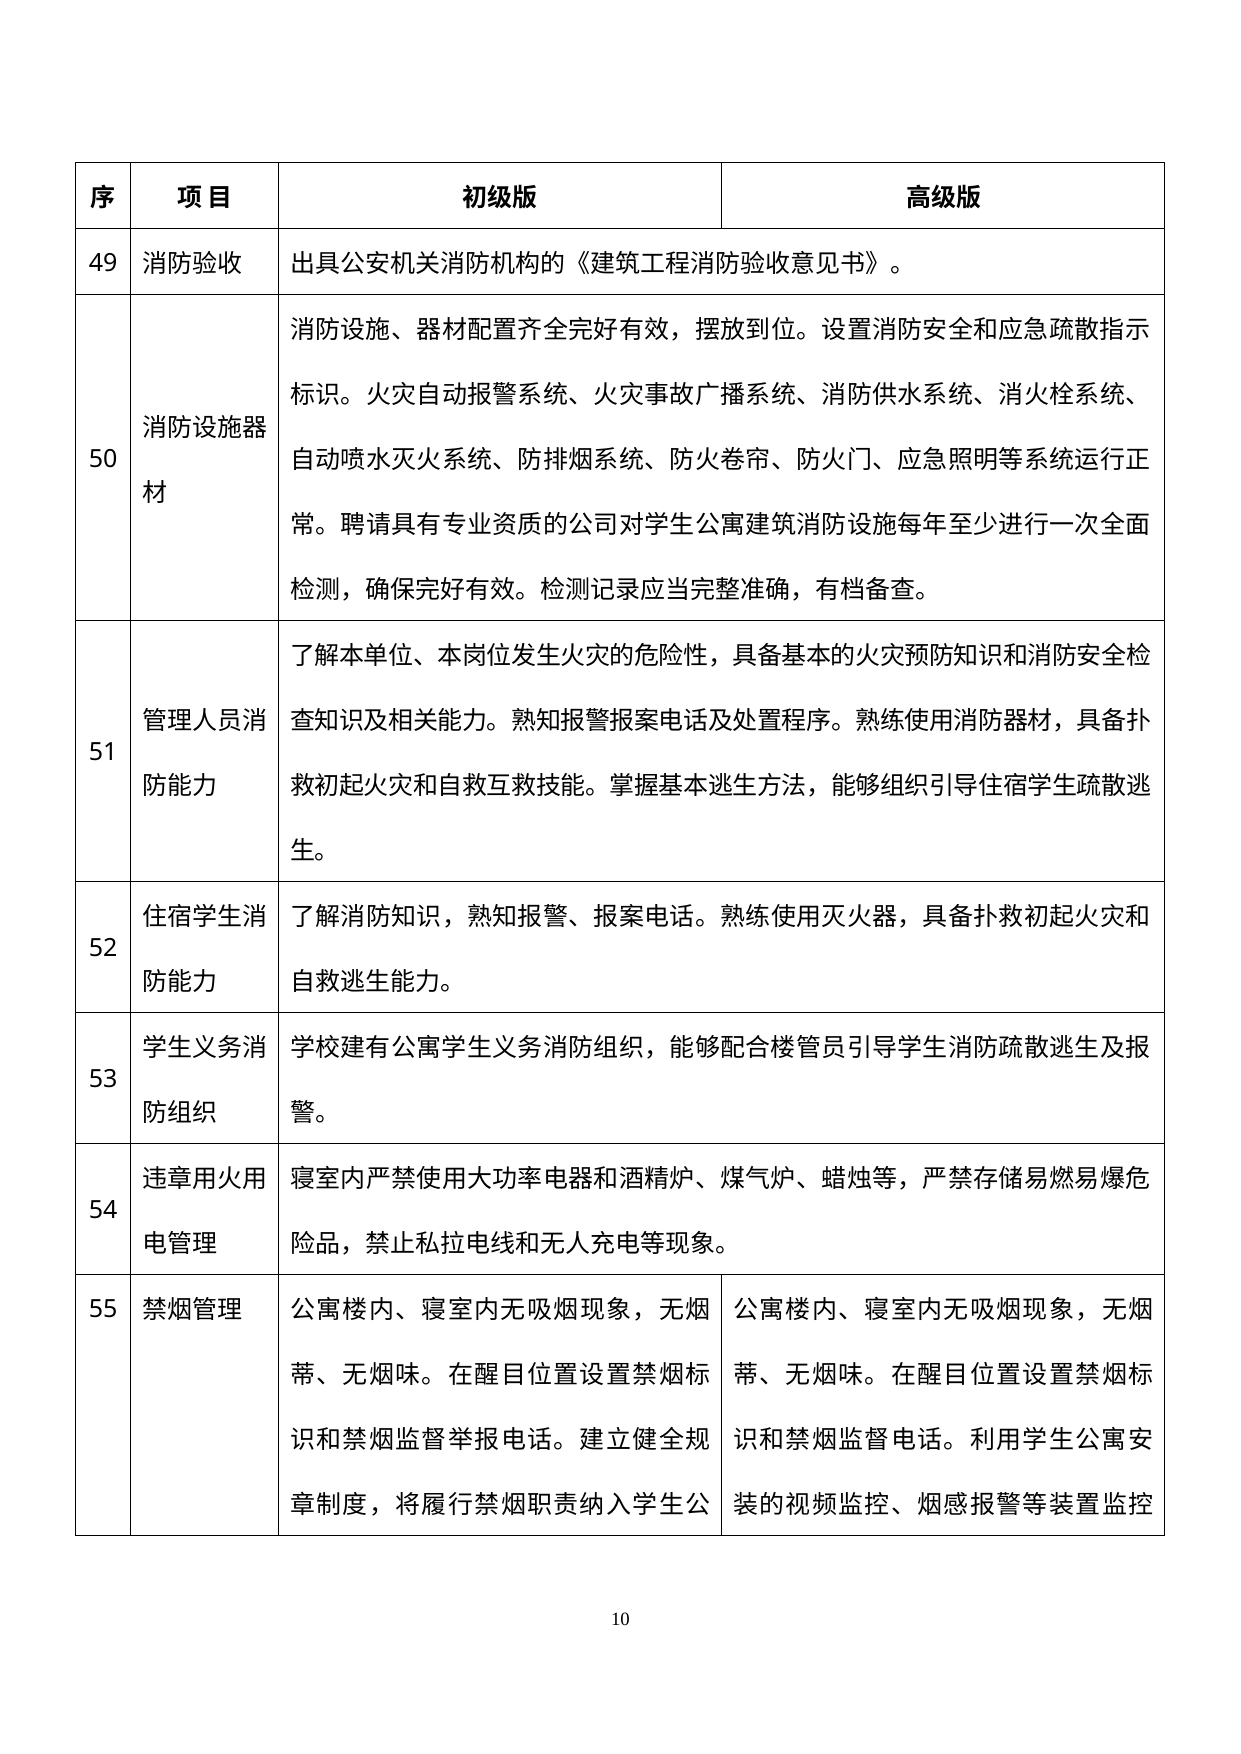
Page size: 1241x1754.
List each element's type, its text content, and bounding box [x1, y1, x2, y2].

table_cell 49 [76, 229, 130, 294]
table_cell 51 [76, 621, 130, 881]
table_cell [279, 1275, 721, 1535]
table_cell 了解本单位、本岗位发生火灾的危险性，具备基本的火灾预防知识和消防安全检查知识及相关能力。熟知报警报案电话及处置程序。熟练使用消防器材，具备扑救初起火灾和自救互救技能。掌握基本逃生方法，能够组织引导住宿学生疏散逃生。 [279, 621, 1164, 881]
table_cell 学校建有公寓学生义务消防组织，能够配合楼管员引导学生消防疏散逃生及报警。 [279, 1013, 1164, 1143]
table_header 高级版 [722, 163, 1164, 228]
table_cell 住宿学生消防能力 [131, 882, 278, 1012]
table_cell 53 [76, 1013, 130, 1143]
table_cell 消防验收 [131, 229, 278, 294]
table_cell 55 [76, 1275, 130, 1535]
table_cell 违章用火用电管理 [131, 1144, 278, 1274]
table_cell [722, 1275, 1164, 1535]
table_header 项 目 [131, 163, 278, 228]
table_cell 50 [76, 295, 130, 620]
table_cell 了解消防知识，熟知报警、报案电话。熟练使用灭火器，具备扑救初起火灾和自救逃生能力。 [279, 882, 1164, 1012]
table_cell 寝室内严禁使用大功率电器和酒精炉、煤气炉、蜡烛等，严禁存储易燃易爆危险品，禁止私拉电线和无人充电等现象。 [279, 1144, 1164, 1274]
table_cell 出具公安机关消防机构的《建筑工程消防验收意见书》。 [279, 229, 1164, 294]
table_cell 消防设施、器材配置齐全完好有效，摆放到位。设置消防安全和应急疏散指示标识。火灾自动报警系统、火灾事故广播系统、消防供水系统、消火栓系统、自动喷水灭火系统、防排烟系统、防火卷帘、防火门、应急照明等系统运行正常。聘请具有专业资质的公司对学生公寓建筑消防设施每年至少进行一次全面检测，确保完好有效。检测记录应当完整准确，有档备查。 [279, 295, 1164, 620]
table_cell 消防设施器材 [131, 295, 278, 620]
table_header 初级版 [279, 163, 721, 228]
table_cell 管理人员消防能力 [131, 621, 278, 881]
table_cell 54 [76, 1144, 130, 1274]
table_cell 52 [76, 882, 130, 1012]
table_cell 学生义务消防组织 [131, 1013, 278, 1143]
table_header 序 [76, 163, 130, 228]
table_cell 禁烟管理 [131, 1275, 278, 1535]
